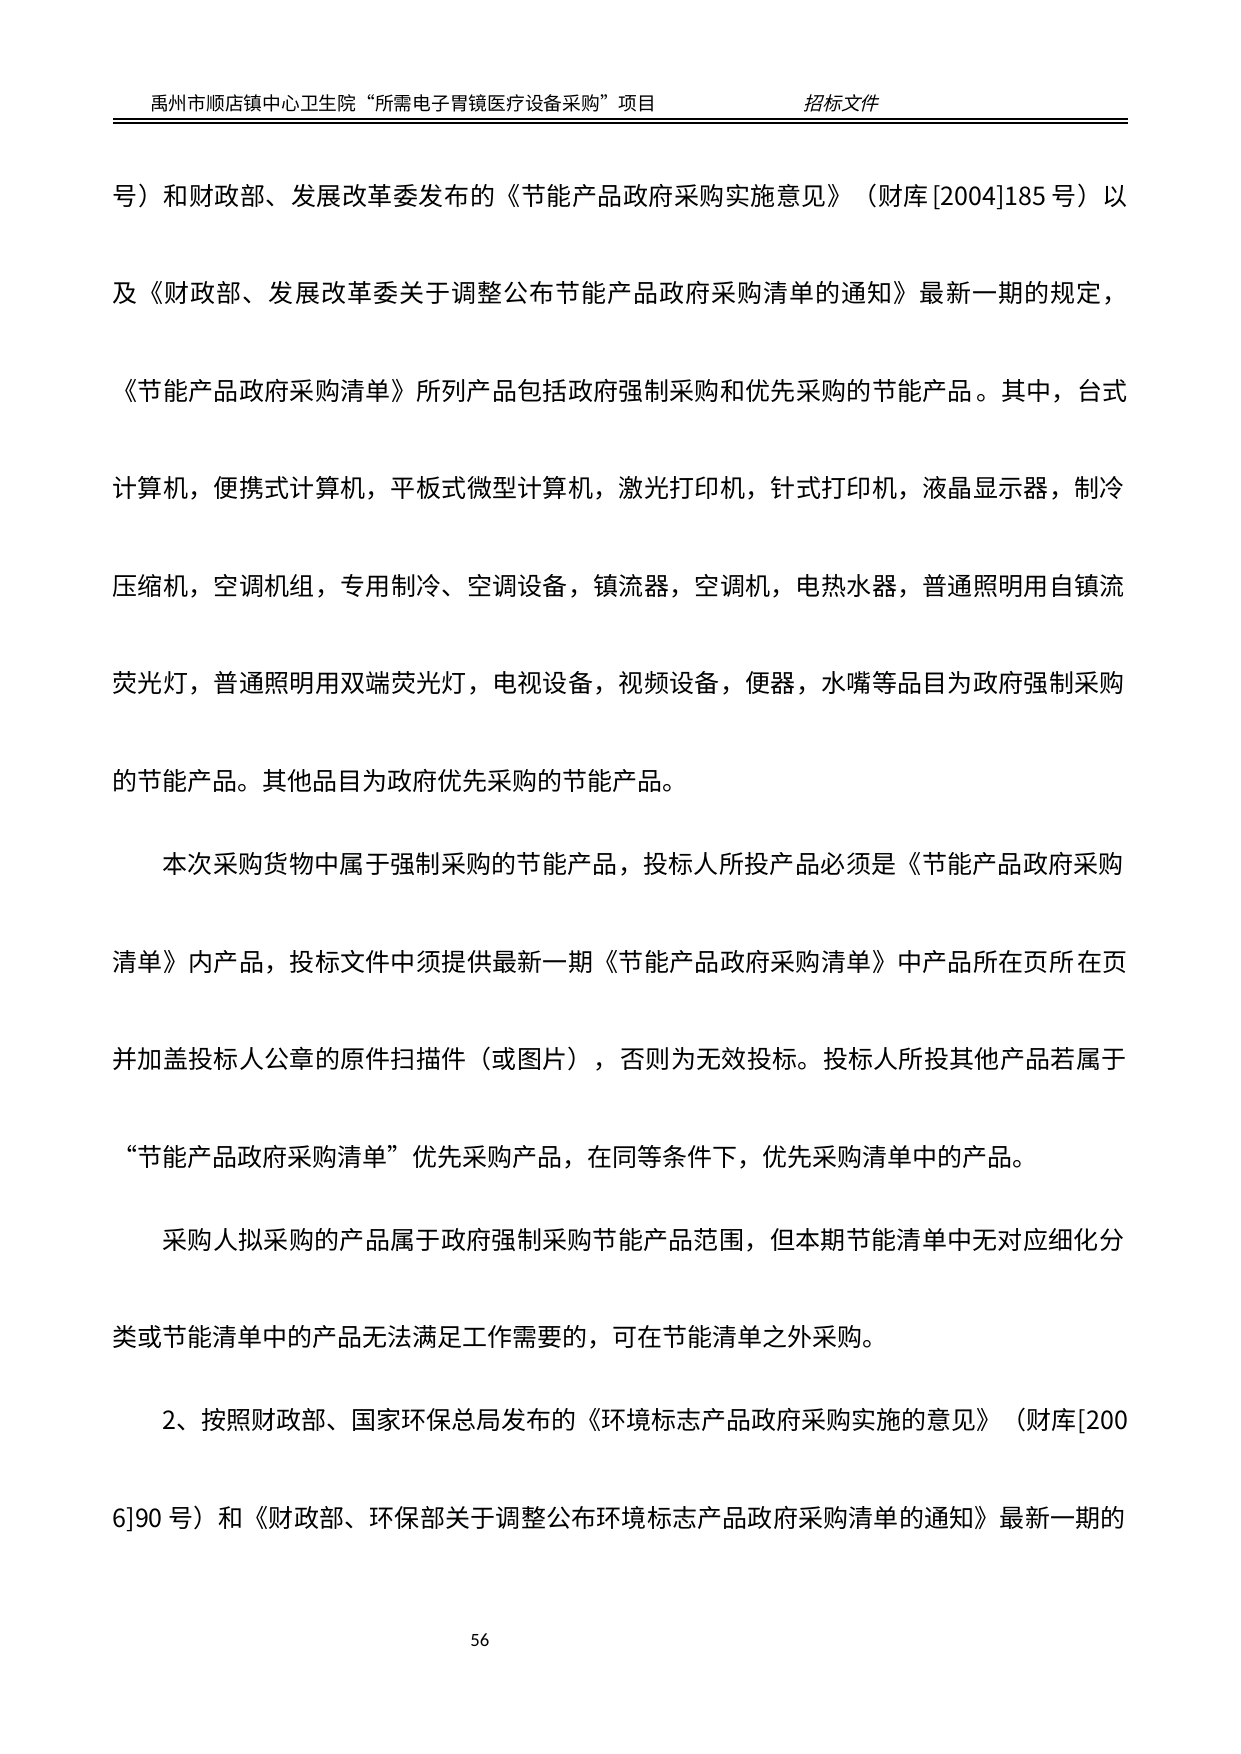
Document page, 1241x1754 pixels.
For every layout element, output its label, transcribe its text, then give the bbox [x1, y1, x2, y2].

text 采购人拟采购的产品属于政府强制采购节能产品范围，但本期节能清单中无对应细化分类或节能清单中的产品无法满足工作需要的，可在节能清单之外采购。 [112, 1206, 1128, 1368]
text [112, 1386, 1128, 1549]
text 本次采购货物中属于强制采购的节能产品，投标人所投产品必须是《节能产品政府采购清单》内产品，投标文件中须提供最新一期《节能产品政府采购清单》中产品所在页所在页并加盖投标人公章的原件扫描件（或图片），否则为无效投标。投标人所投其他产品若属于“节能产品政府采购清单”优先采购产品，在同等条件下，优先采购清单中的产品。 [112, 830, 1128, 1188]
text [112, 162, 1128, 812]
